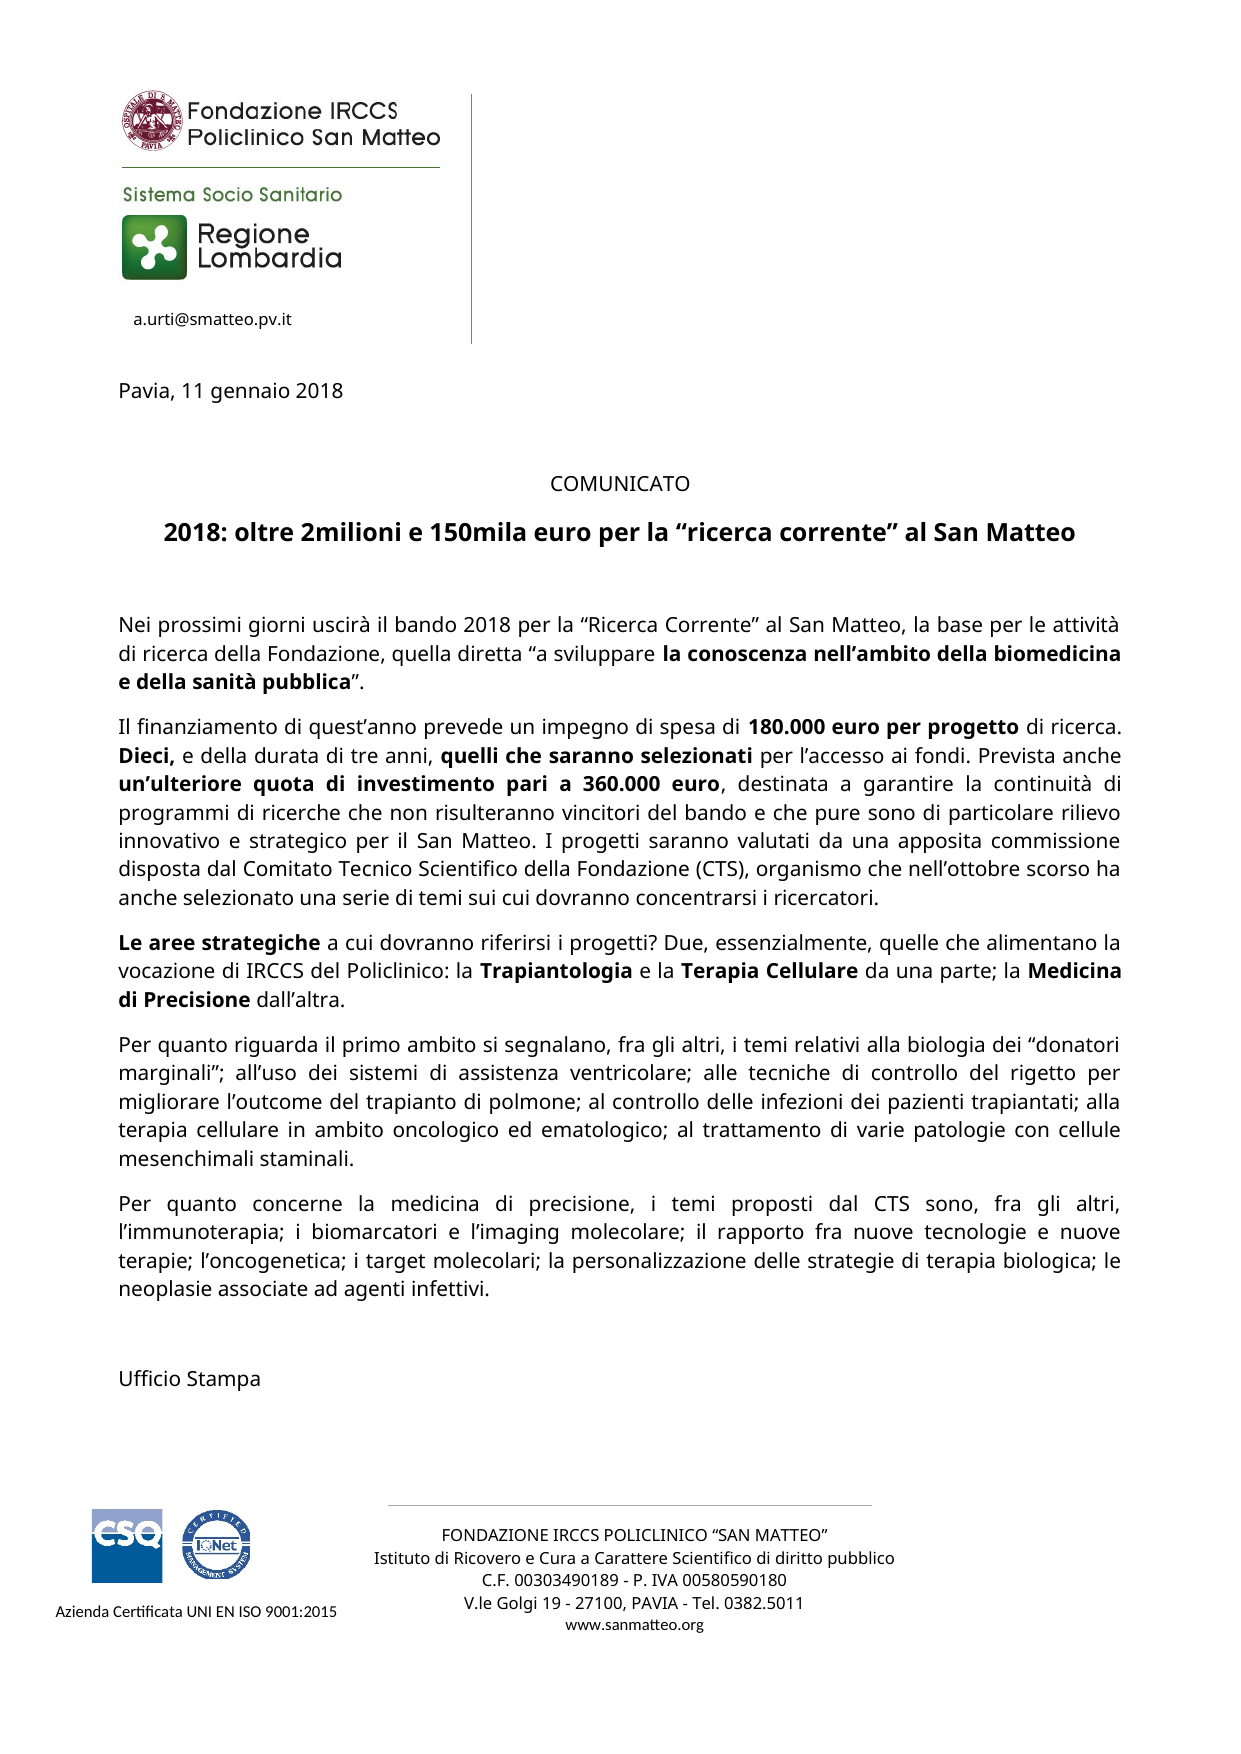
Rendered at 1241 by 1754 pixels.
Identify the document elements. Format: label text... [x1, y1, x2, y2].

picture [90, 1508, 163, 1581]
text Le aree strategiche a cui dovranno riferirsi i progetti? Due, essenzialmente, quelle che alimentano la vocazione di IRCCS del Policlinico: la Trapiantologia e la Terapia Cellulare da una parte; la Medicina di Precisione dall’altra. [118, 928, 1122, 1013]
text Pavia, 11 gennaio 2018 [118, 376, 1122, 405]
picture [118, 73, 442, 301]
text Per quanto concerne la medicina di precisione, i temi proposti dal CTS sono, fra gli altri, l’immunoterapia; i biomarcatori e l’imaging molecolare; il rapporto fra nuove tecnologie e nuove terapie; l’oncogenetica; i target molecolari; la personalizzazione delle strategie di terapia biologica; le neoplasie associate ad agenti infettivi. [118, 1189, 1122, 1303]
picture [181, 1508, 250, 1578]
text 2018: oltre 2milioni e 150mila euro per la “ricerca corrente” al San Matteo [118, 514, 1122, 548]
text Ufficio Stampa [118, 1364, 1122, 1393]
text Il finanziamento di quest’anno prevede un impegno di spesa di 180.000 euro per progetto di ricerca. Dieci, e della durata di tre anni, quelli che saranno selezionati per l’accesso ai fondi. Prevista anche un’ulteriore quota di investimento pari a 360.000 euro, destinata a garantire la continuità di programmi di ricerche che non risulteranno vincitori del bando e che pure sono di particolare rilievo innovativo e strategico per il San Matteo. I progetti saranno valutati da una apposita commissione disposta dal Comitato Tecnico Scientifico della Fondazione (CTS), organismo che nell’ottobre scorso ha anche selezionato una serie di temi sui cui dovranno concentrarsi i ricercatori. [118, 712, 1122, 911]
text COMUNICATO [118, 469, 1122, 498]
text Per quanto riguarda il primo ambito si segnalano, fra gli altri, i temi relativi alla biologia dei “donatori marginali”; all’uso dei sistemi di assistenza ventricolare; alle tecniche di controllo del rigetto per migliorare l’outcome del trapianto di polmone; al controllo delle infezioni dei pazienti trapiantati; alla terapia cellulare in ambito oncologico ed ematologico; al trattamento di varie patologie con cellule mesenchimali staminali. [118, 1030, 1122, 1172]
text Nei prossimi giorni uscirà il bando 2018 per la “Ricerca Corrente” al San Matteo, la base per le attività di ricerca della Fondazione, quella diretta “a sviluppare la conoscenza nell’ambito della biomedicina e della sanità pubblica”. [118, 610, 1122, 696]
